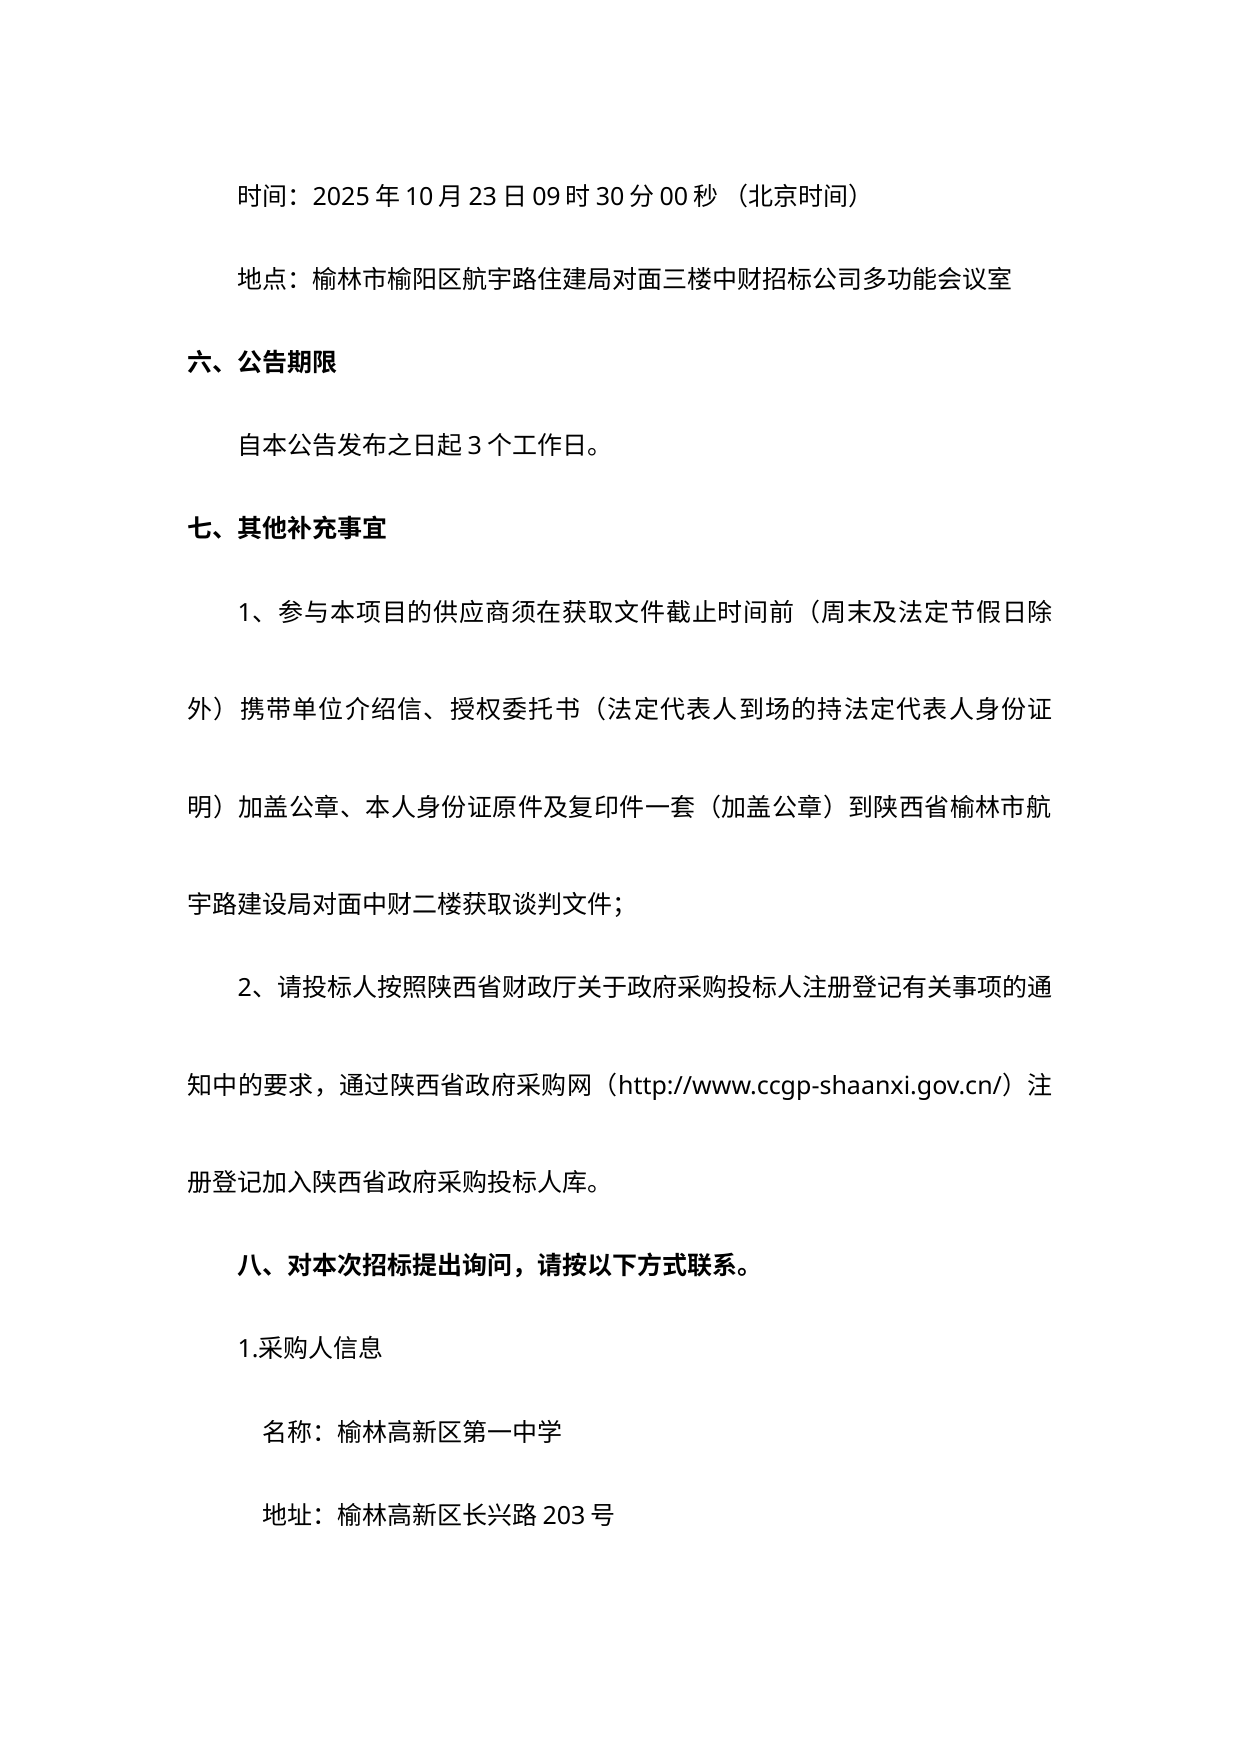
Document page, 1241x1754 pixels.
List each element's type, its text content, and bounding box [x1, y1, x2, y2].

text 八、对本次招标提出询问，请按以下方式联系。 [187, 1231, 1053, 1296]
text 时间：2025年10月23日09时30分00秒 （北京时间） [187, 162, 1053, 227]
text 七、其他补充事宜 [187, 494, 1053, 559]
text 2、请投标人按照陕西省财政厅关于政府采购投标人注册登记有关事项的通知中的要求，通过陕西省政府采购网（http://www.ccgp-shaanxi.gov.cn/）注册登记加入陕西省政府采购投标人库。 [187, 953, 1053, 1213]
text 1.采购人信息 [187, 1314, 1053, 1379]
text 地点：榆林市榆阳区航宇路住建局对面三楼中财招标公司多功能会议室 [187, 245, 1053, 310]
text 1、参与本项目的供应商须在获取文件截止时间前（周末及法定节假日除外）携带单位介绍信、授权委托书（法定代表人到场的持法定代表人身份证明）加盖公章、本人身份证原件及复印件一套（加盖公章）到陕西省榆林市航宇路建设局对面中财二楼获取谈判文件； [187, 578, 1053, 935]
text 自本公告发布之日起3个工作日。 [187, 411, 1053, 476]
text 六、公告期限 [187, 328, 1053, 393]
text 地址：榆林高新区长兴路203号 [187, 1481, 1053, 1546]
text 名称：榆林高新区第一中学 [187, 1398, 1053, 1463]
